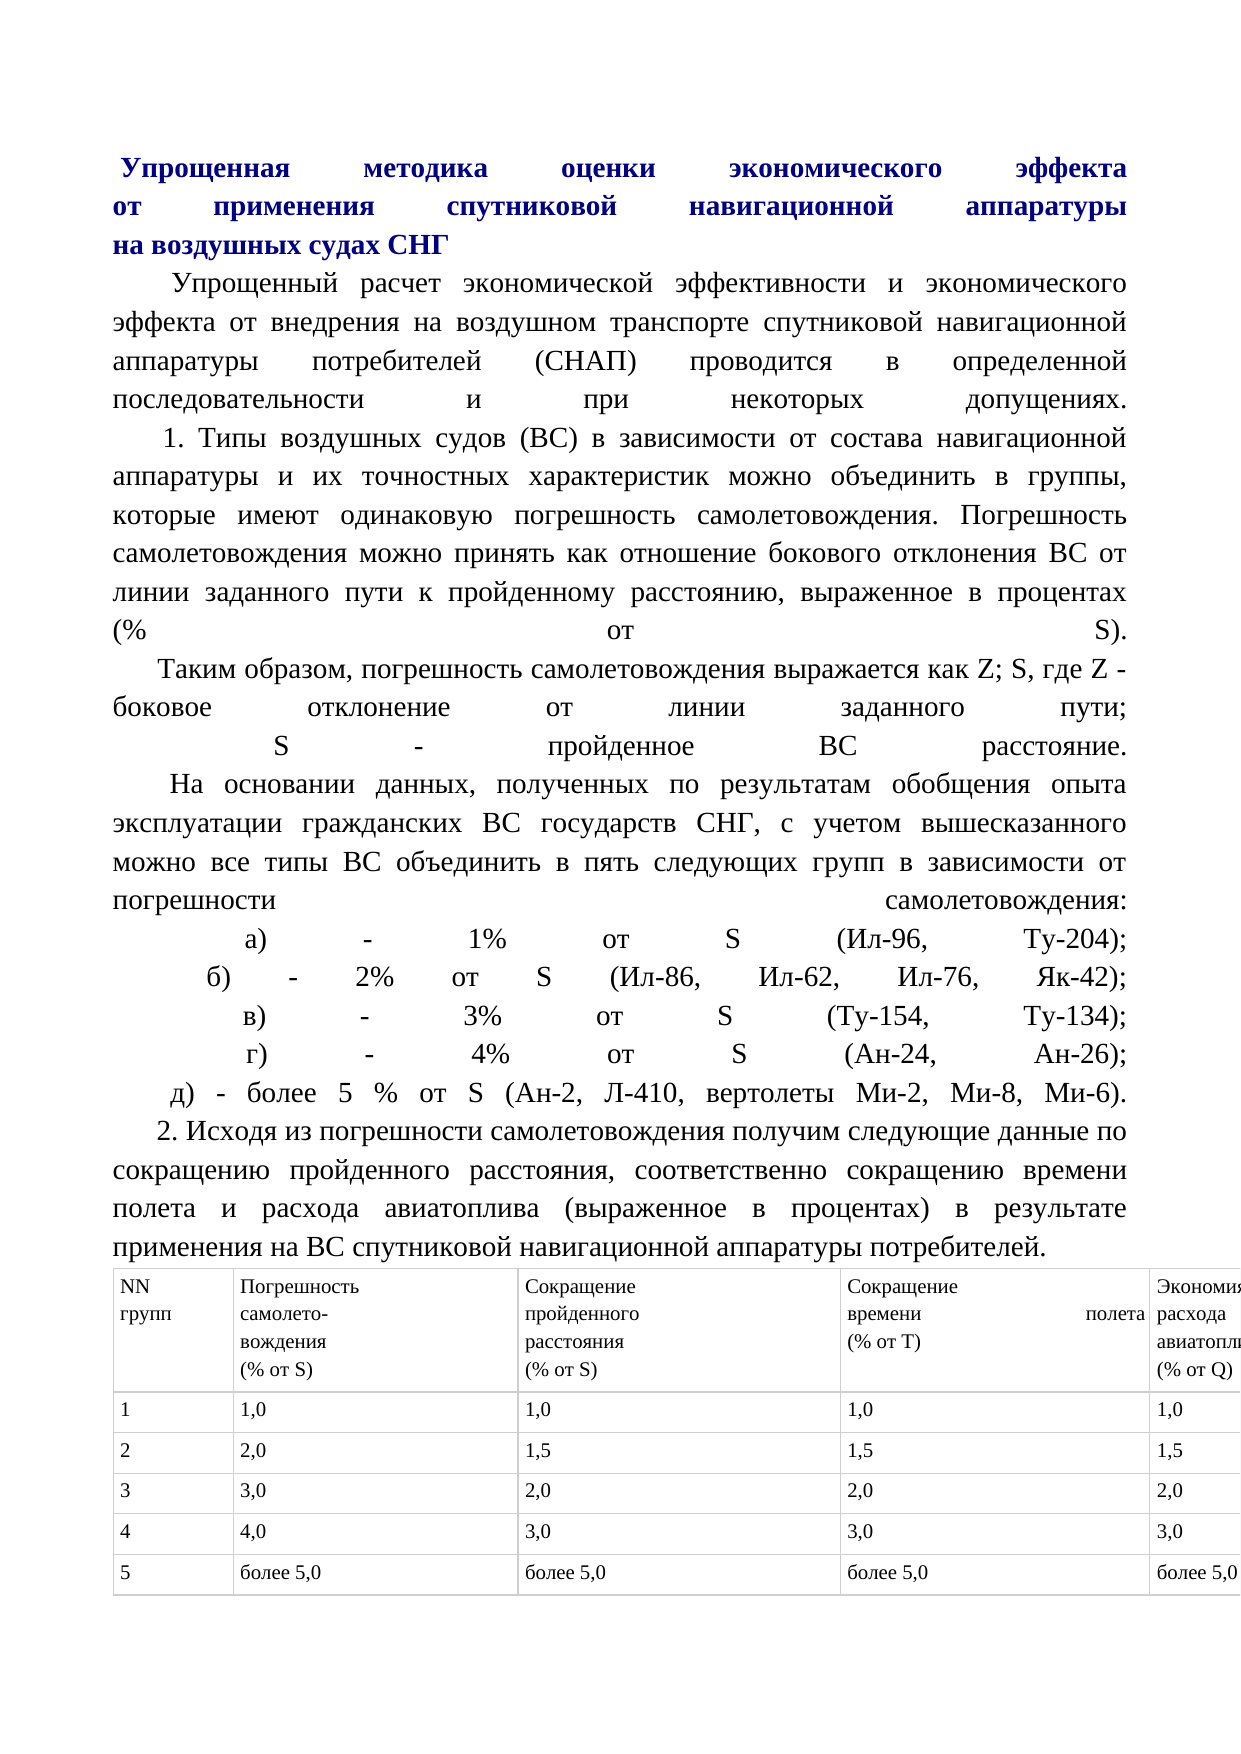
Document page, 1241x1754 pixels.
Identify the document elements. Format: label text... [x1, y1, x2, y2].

table_cell более 5,0 [519, 1555, 840, 1594]
table_cell 3,0 [1150, 1514, 1240, 1554]
table_cell 2,0 [1150, 1474, 1240, 1513]
table_cell 2 [114, 1433, 233, 1472]
table_header Сокращение пройденного расстояния (% от S) [519, 1269, 840, 1391]
table_cell 2,0 [234, 1433, 517, 1472]
table_cell 1,0 [234, 1393, 517, 1432]
table_header Погрешность самолето- вождения (% от S) [234, 1269, 517, 1391]
table_cell 1,0 [841, 1393, 1149, 1432]
table_cell 3,0 [519, 1514, 840, 1554]
table_cell 4,0 [234, 1514, 517, 1554]
table_cell более 5,0 [841, 1555, 1149, 1594]
text Упрощенная методика оценки экономического эффекта от применения спутниковой навигационной аппаратуры на воздушных судах СНГ [112, 150, 1128, 261]
table_cell 2,0 [841, 1474, 1149, 1513]
table_cell 5 [114, 1555, 233, 1594]
table_cell 3,0 [841, 1514, 1149, 1554]
table_header Экономия расхода авиатоплива (% от Q) [1150, 1269, 1240, 1391]
table_header Сокращение времени полета (% от Т) [841, 1269, 1149, 1391]
table_header NN групп [114, 1269, 233, 1391]
table_cell 1,5 [841, 1433, 1149, 1472]
table_cell 1,5 [519, 1433, 840, 1472]
table_cell 4 [114, 1514, 233, 1554]
table_cell 1 [114, 1393, 233, 1432]
table_cell 1,0 [519, 1393, 840, 1432]
table_cell более 5,0 [1150, 1555, 1240, 1594]
table_cell 3 [114, 1474, 233, 1513]
table_cell 1,5 [1150, 1433, 1240, 1472]
text Упрощенный расчет экономической эффективности и экономического эффекта от внедрения на воздушном транспорте спутниковой навигационной аппаратуры потребителей (СНАП) проводится в определенной последовательности и при некоторых допущениях. 1. Типы воздушных судов (ВС) в зависимости от состава навигационной аппаратуры и их точностных характеристик можно объединить в группы, которые имеют одинаковую погрешность самолетовождения. Погрешность самолетовождения можно принять как отношение бокового отклонения ВС от линии заданного пути к пройденному расстоянию, выраженное в процентах (% от S). Таким образом, погрешность самолетовождения выражается как Z; S, где Z - боковое отклонение от линии заданного пути; S - пройденное ВС расстояние. На основании данных, полученных по результатам обобщения опыта эксплуатации гражданских ВС государств СНГ, с учетом вышесказанного можно все типы ВС объединить в пять следующих групп в зависимости от погрешности самолетовождения: а) - 1% от S (Ил-96, Ту-204); б) - 2% от S (Ил-86, Ил-62, Ил-76, Як-42); в) - 3% от S (Ту-154, Ту-134); г) - 4% от S (Ан-24, Ан-26); д) - более 5 % от S (Ан-2, Л-410, вертолеты Ми-2, Ми-8, Ми-6). 2. Исходя из погрешности самолетовождения получим следующие данные по сокращению пройденного расстояния, соответственно сокращению времени полета и расхода авиатоплива (выраженное в процентах) в результате применения на ВС спутниковой навигационной аппаратуры потребителей. [112, 266, 1128, 1263]
table_cell более 5,0 [234, 1555, 517, 1594]
table_cell 2,0 [519, 1474, 840, 1513]
table_cell 3,0 [234, 1474, 517, 1513]
table_cell 1,0 [1150, 1393, 1240, 1432]
